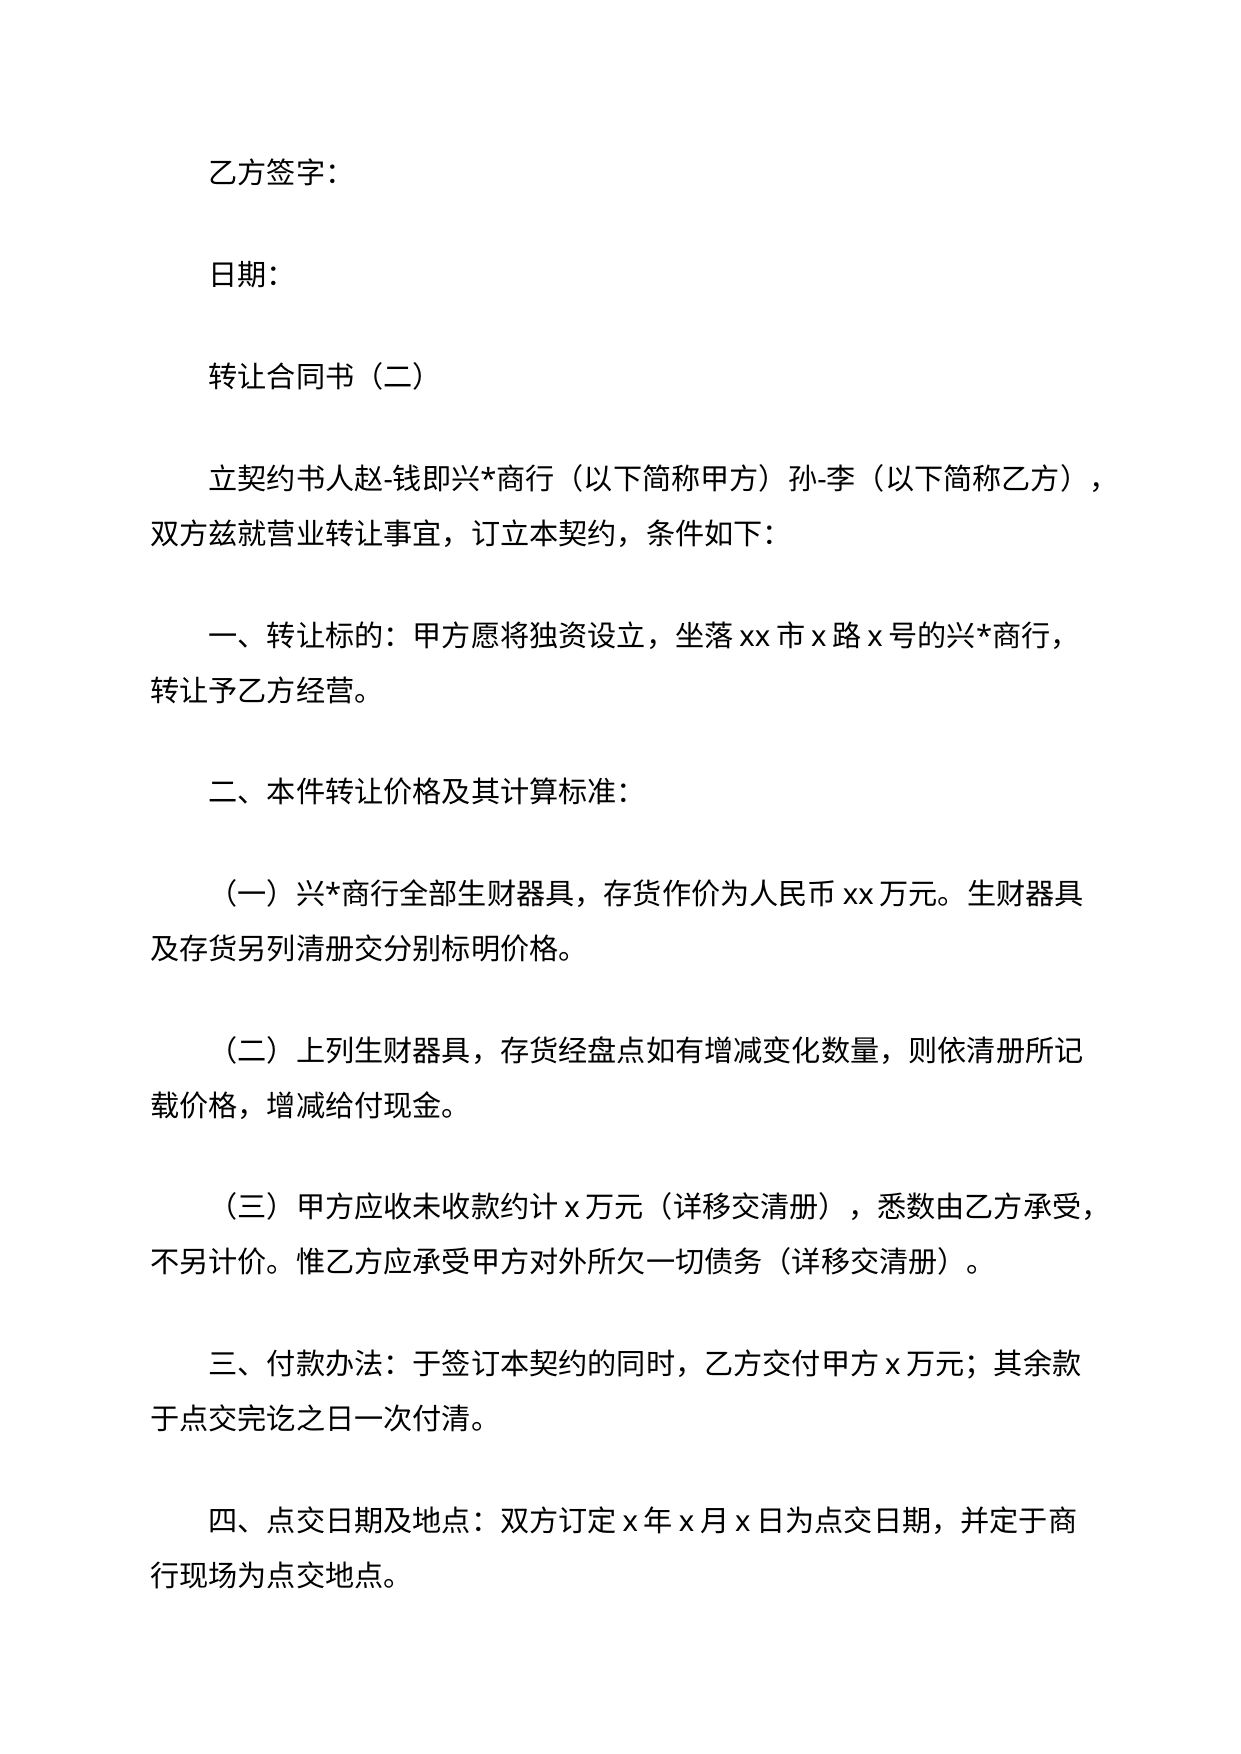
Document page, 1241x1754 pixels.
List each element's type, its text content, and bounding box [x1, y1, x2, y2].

text （三）甲方应收未收款约计x万元（详移交清册），悉数由乙方承受，不另计价。惟乙方应承受甲方对外所欠一切债务（详移交清册）。 [150, 1184, 1090, 1281]
text （一）兴*商行全部生财器具，存货作价为人民币xx万元。生财器具及存货另列清册交分别标明价格。 [150, 871, 1090, 968]
text 三、付款办法：于签订本契约的同时，乙方交付甲方x万元；其余款于点交完讫之日一次付清。 [150, 1341, 1090, 1438]
text 立契约书人赵-钱即兴*商行（以下简称甲方）孙-李（以下简称乙方），双方兹就营业转让事宜，订立本契约，条件如下： [150, 455, 1090, 553]
text 一、转让标的：甲方愿将独资设立，坐落xx市x路x号的兴*商行，转让予乙方经营。 [150, 612, 1090, 709]
text 日期： [150, 252, 1090, 294]
text 二、本件转让价格及其计算标准： [150, 769, 1090, 811]
text 乙方签字： [150, 150, 1090, 192]
text 转让合同书（二） [150, 353, 1090, 396]
text （二）上列生财器具，存货经盘点如有增减变化数量，则依清册所记载价格，增减给付现金。 [150, 1027, 1090, 1124]
text 四、点交日期及地点：双方订定x年x月x日为点交日期，并定于商行现场为点交地点。 [150, 1498, 1090, 1595]
